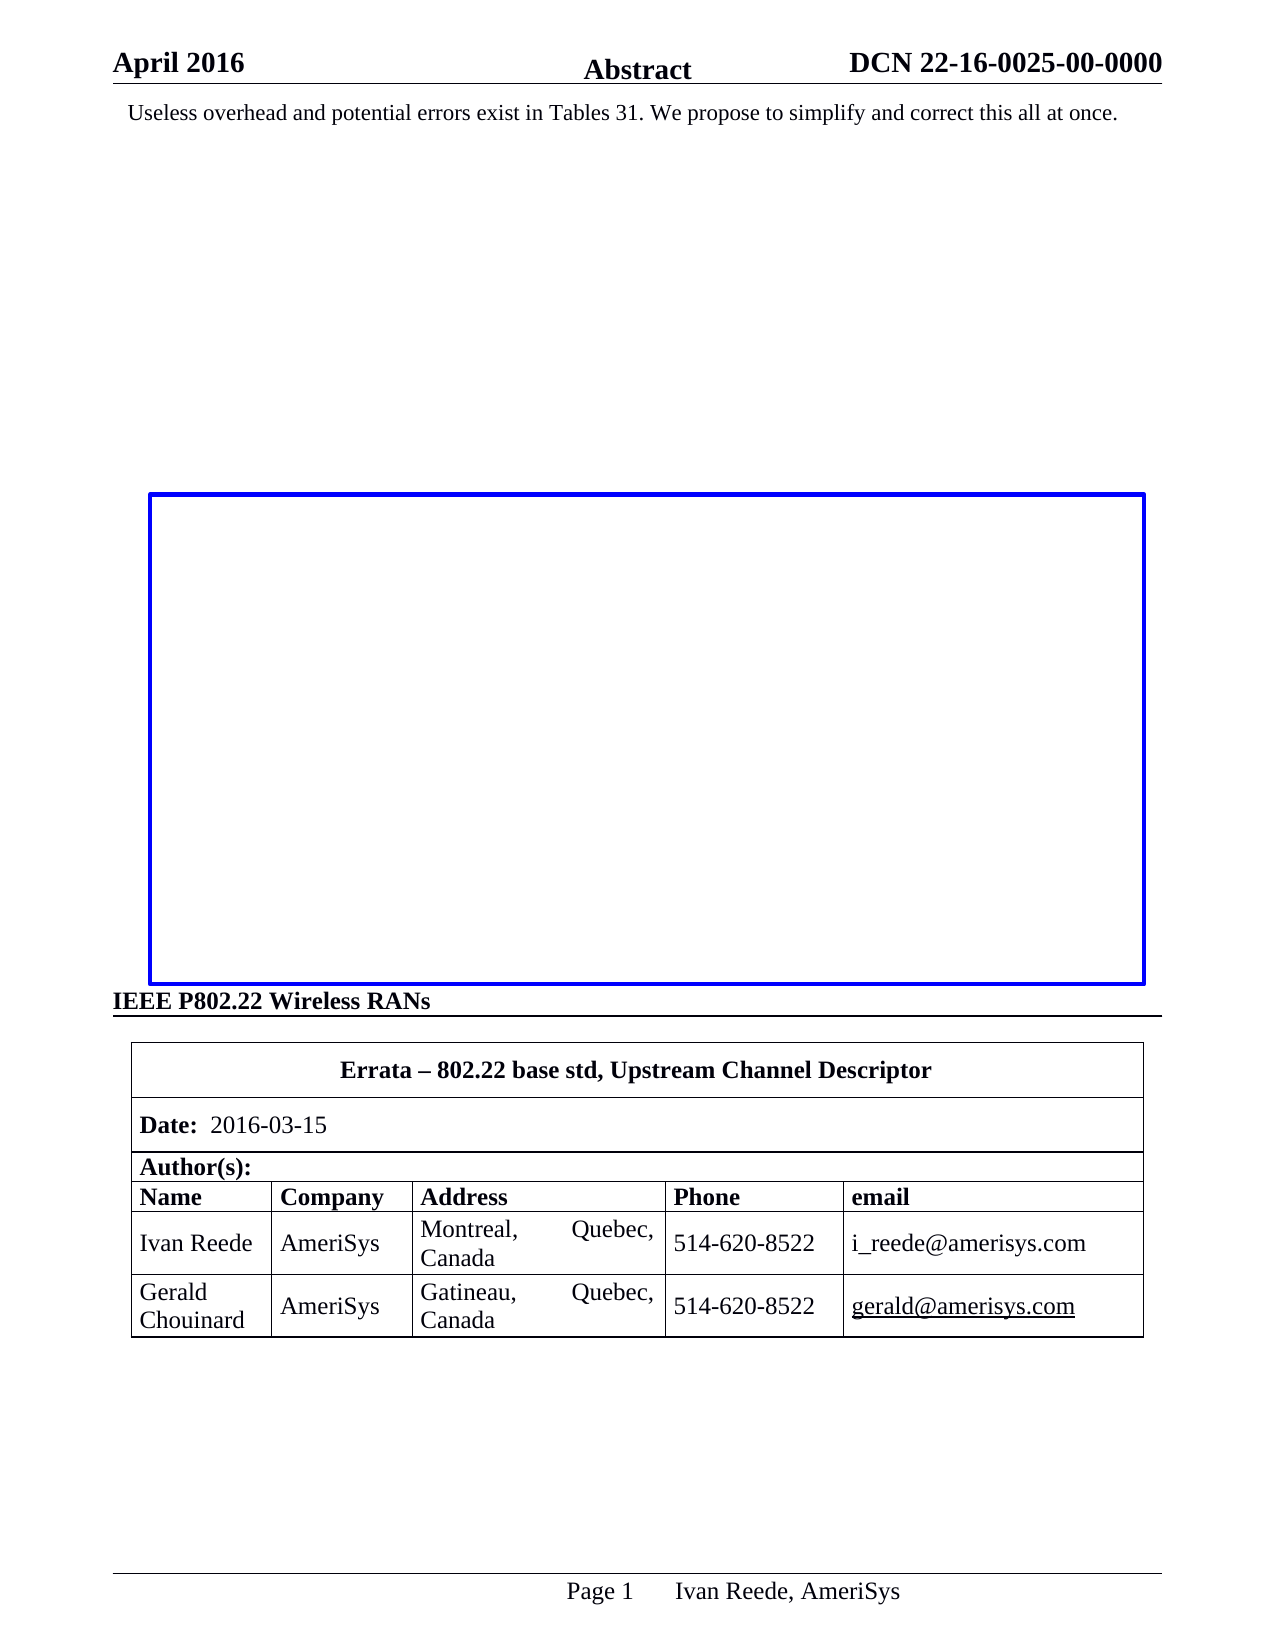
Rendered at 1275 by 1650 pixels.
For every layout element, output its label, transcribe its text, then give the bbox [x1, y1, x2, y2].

table_cell Gatineau, Quebec, Canada [413, 1275, 665, 1336]
table_cell Gerald Chouinard [132, 1275, 271, 1336]
table_cell Date: 2016-03-15 [132, 1098, 1143, 1151]
table_cell Phone [666, 1182, 843, 1211]
table_cell email [844, 1182, 1143, 1211]
table_cell Name [132, 1182, 271, 1211]
table_cell AmeriSys [272, 1275, 412, 1336]
table_cell Author(s): [132, 1153, 1143, 1181]
table_cell 514-620-8522 [666, 1212, 843, 1274]
text IEEE P802.22 Wireless RANs [112, 112, 1162, 1017]
table_cell gerald@amerisys.com [844, 1275, 1143, 1336]
table_cell 514-620-8522 [666, 1275, 843, 1336]
table_cell Montreal, Quebec, Canada [413, 1212, 665, 1274]
table_cell Ivan Reede [132, 1212, 271, 1274]
table_cell i_reede@amerisys.com [844, 1212, 1143, 1274]
table_header Errata – 802.22 base std, Upstream Channel Descriptor [132, 1043, 1143, 1097]
table_cell AmeriSys [272, 1212, 412, 1274]
table_cell Company [272, 1182, 412, 1211]
table_cell Address [413, 1182, 665, 1211]
